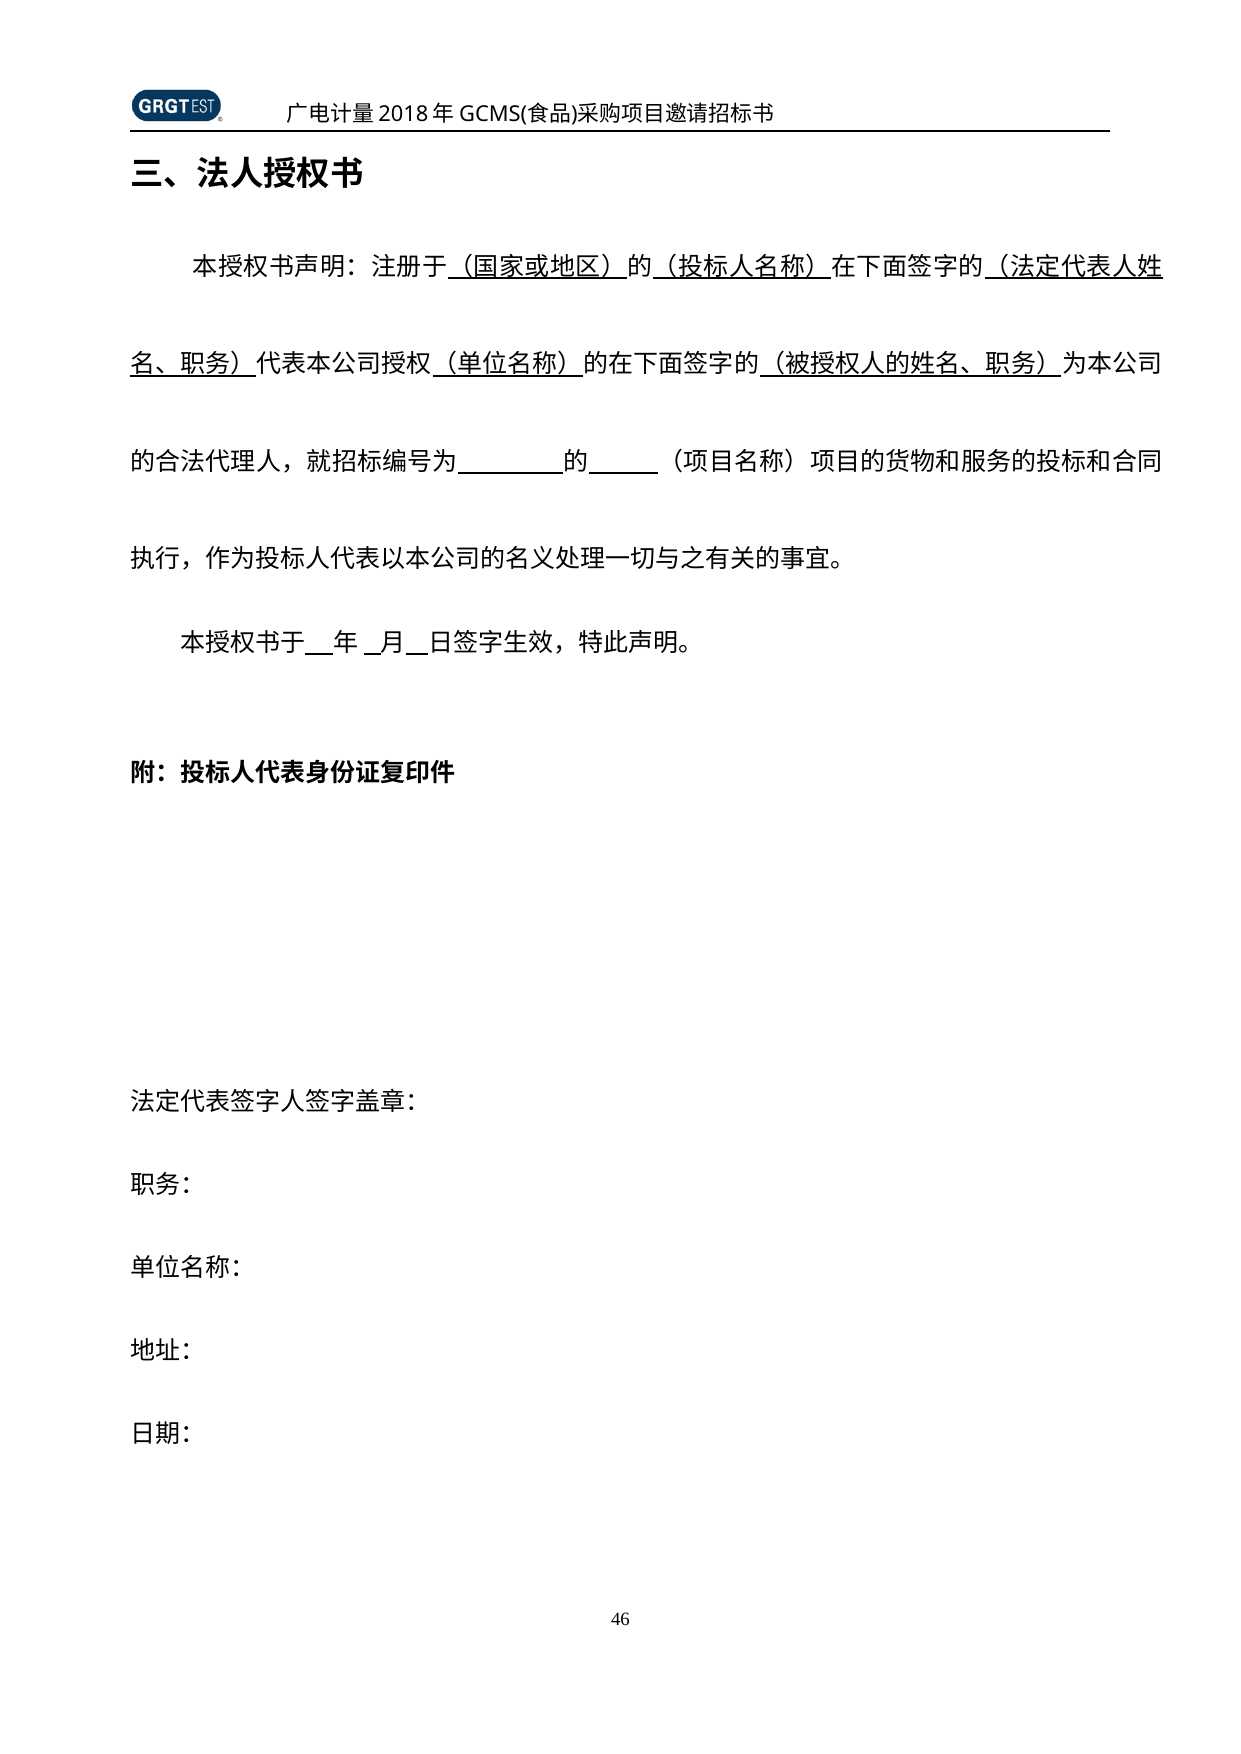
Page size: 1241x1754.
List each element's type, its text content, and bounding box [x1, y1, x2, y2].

subtitle 三、法人授权书 [130, 138, 1110, 203]
text 附：投标人代表身份证复印件 [130, 738, 1110, 803]
text 本授权书声明：注册于（国家或地区）的（投标人名称）在下面签字的（法定代表人姓名、职务）代表本公司授权（单位名称）的在下面签字的（被授权人的姓名、职务）为本公司的合法代理人，就招标编号为 的 （项目名称）项目的货物和服务的投标和合同执行，作为投标人代表以本公司的名义处理一切与之有关的事宜。 [130, 232, 1163, 589]
picture [129, 88, 224, 122]
text 职务： [130, 1150, 1163, 1215]
text 日期： [130, 1399, 1163, 1464]
text 地址： [130, 1316, 1163, 1381]
text 单位名称： [130, 1233, 1163, 1298]
text 本授权书于 年 月 日签字生效，特此声明。 [130, 608, 1163, 673]
text 法定代表签字人签字盖章： [130, 1067, 1163, 1132]
